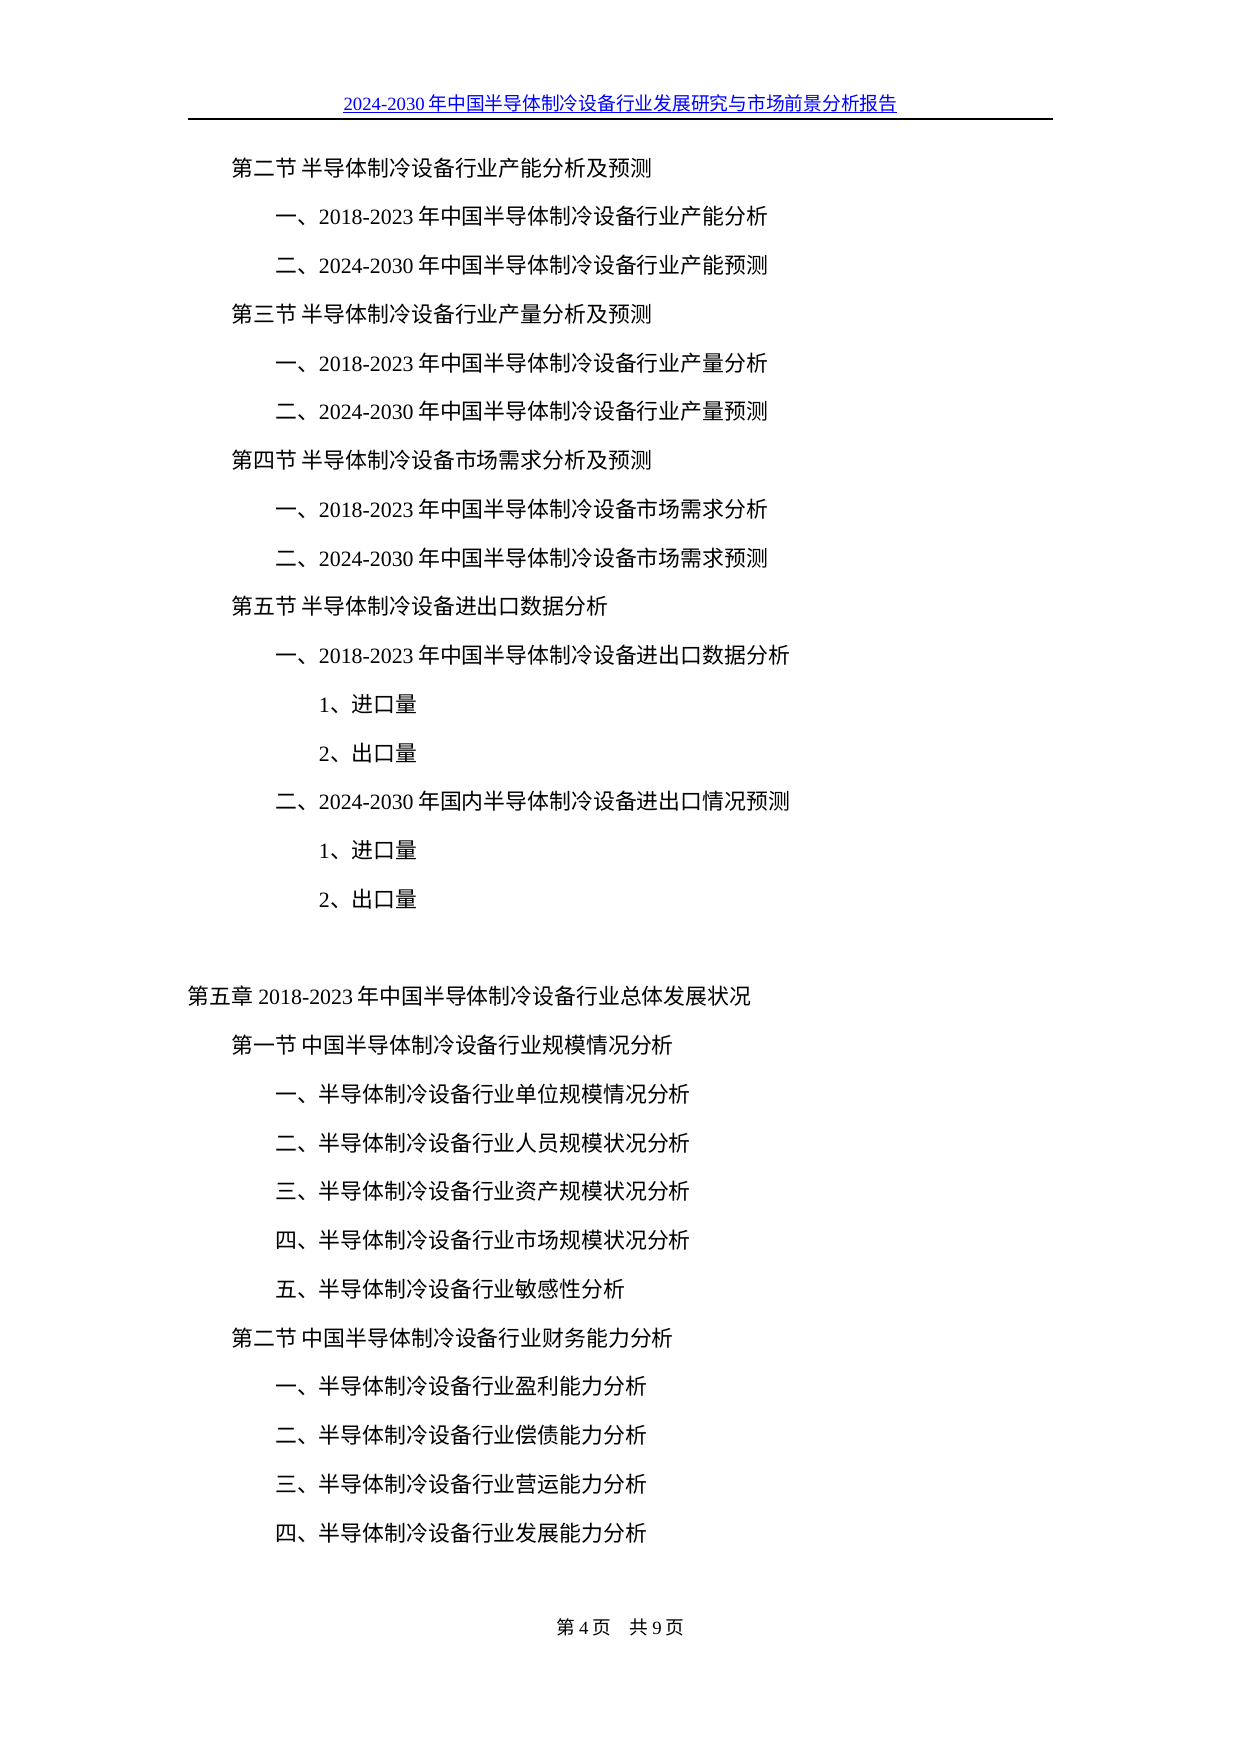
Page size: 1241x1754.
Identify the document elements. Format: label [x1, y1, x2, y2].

text [187, 150, 1053, 1548]
